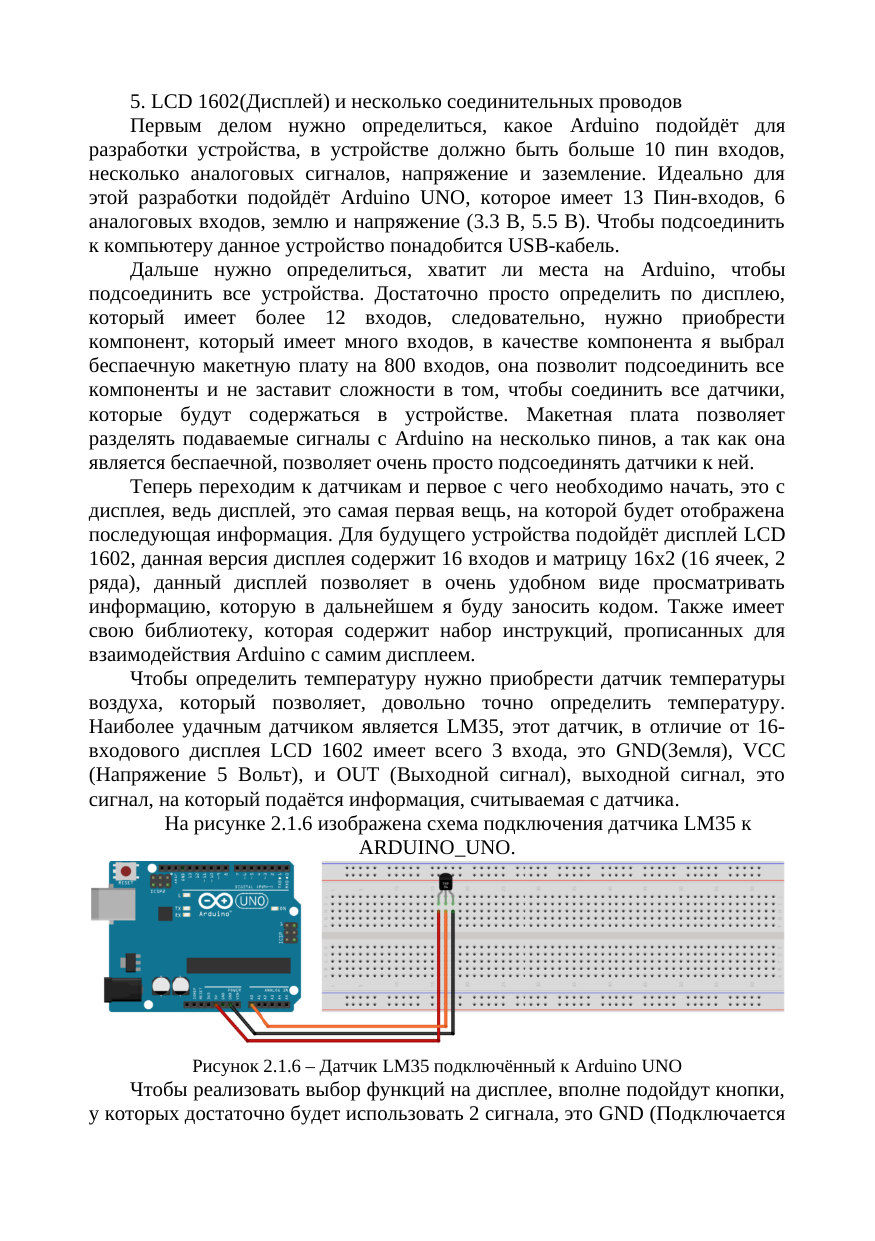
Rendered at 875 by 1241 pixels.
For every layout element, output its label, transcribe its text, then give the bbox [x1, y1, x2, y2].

text Чтобы определить температуру нужно приобрести датчик температуры воздуха, который позволяет, довольно точно определить температуру. Наиболее удачным датчиком является LM35, этот датчик, в отличие от 16-входового дисплея LCD 1602 имеет всего 3 входа, это GND(Земля), VCC (Напряжение 5 Вольт), и OUT (Выходной сигнал), выходной сигнал, это сигнал, на который подаётся информация, считываемая с датчика. [89, 666, 785, 811]
text Теперь переходим к датчикам и первое с чего необходимо начать, это с дисплея, ведь дисплей, это самая первая вещь, на которой будет отображена последующая информация. Для будущего устройства подойдёт дисплей LCD 1602, данная версия дисплея содержит 16 входов и матрицу 16x2 (16 ячеек, 2 ряда), данный дисплей позволяет в очень удобном виде просматривать информацию, которую в дальнейшем я буду заносить кодом. Также имеет свою библиотеку, которая содержит набор инструкций, прописанных для взаимодействия Arduino с самим дисплеем. [89, 474, 785, 666]
text На рисунке 2.1.6 изображена схема подключения датчика LM35 к ARDUINO_UNO.Рисунок 2.1.6 – Датчик LM35 подключённый к Arduino UNO [89, 1056, 785, 1077]
picture [88, 858, 786, 1056]
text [89, 1077, 785, 1125]
text Первым делом нужно определиться, какое Arduino подойдёт для разработки устройства, в устройстве должно быть больше 10 пин входов, несколько аналоговых сигналов, напряжение и заземление. Идеально для этой разработки подойдёт Arduino UNO, которое имеет 13 Пин-входов, 6 аналоговых входов, землю и напряжение (3.3 В, 5.5 В). Чтобы подсоединить к компьютеру данное устройство понадобится USB-кабель. [89, 113, 785, 257]
text На рисунке 2.1.6 изображена схема подключения датчика LM35 к ARDUINO_UNO.Рисунок 2.1.6 – Датчик LM35 подключённый к Arduino UNO [89, 811, 785, 858]
text Дальше нужно определиться, хватит ли места на Arduino, чтобы подсоединить все устройства. Достаточно просто определить по дисплею, который имеет более 12 входов, следовательно, нужно приобрести компонент, который имеет много входов, в качестве компонента я выбрал беспаечную макетную плату на 800 входов, она позволит подсоединить все компоненты и не заставит сложности в том, чтобы соединить все датчики, которые будут содержаться в устройстве. Макетная плата позволяет разделять подаваемые сигналы с Arduino на несколько пинов, а так как она является беспаечной, позволяет очень просто подсоединять датчики к ней. [89, 257, 785, 474]
text 5. LCD 1602(Дисплей) и несколько соединительных проводов [89, 89, 785, 113]
